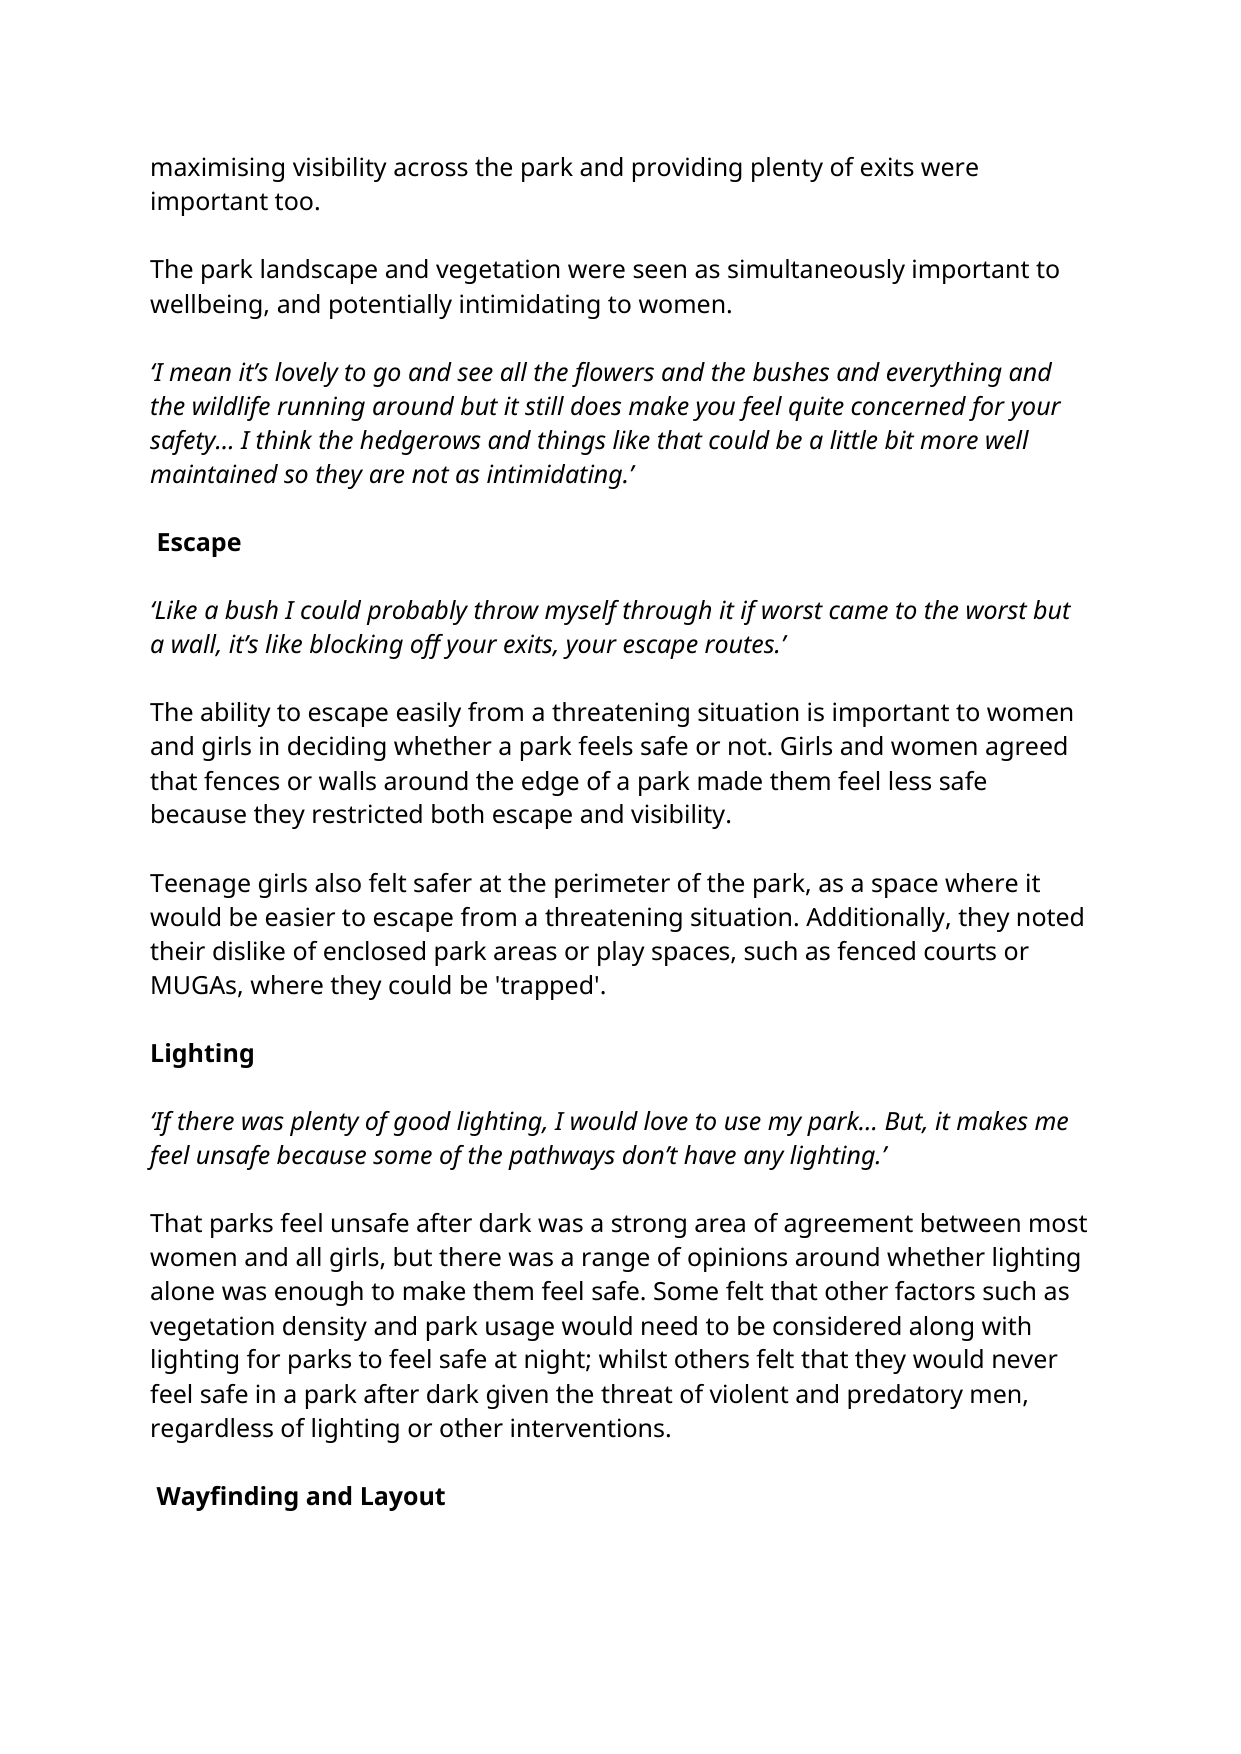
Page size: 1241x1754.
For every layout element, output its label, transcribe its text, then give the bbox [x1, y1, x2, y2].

text ‘I mean it’s lovely to go and see all the flowers and the bushes and everything and the wildlife running around but it still does make you feel quite concerned for your safety… I think the hedgerows and things like that could be a little bit more well maintained so they are not as intimidating.’ [150, 354, 1090, 491]
text Escape [150, 525, 1090, 559]
text Lighting [150, 1036, 1090, 1070]
text Teenage girls also felt safer at the perimeter of the park, as a space where it would be easier to escape from a threatening situation. Additionally, they noted their dislike of enclosed park areas or play spaces, such as fenced courts or MUGAs, where they could be 'trapped'. [150, 865, 1090, 1002]
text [150, 150, 1090, 218]
text ‘If there was plenty of good lighting, I would love to use my park… But, it makes me feel unsafe because some of the pathways don’t have any lighting.’ [150, 1104, 1090, 1172]
text The park landscape and vegetation were seen as simultaneously important to wellbeing, and potentially intimidating to women. [150, 252, 1090, 320]
text The ability to escape easily from a threatening situation is important to women and girls in deciding whether a park feels safe or not. Girls and women agreed that fences or walls around the edge of a park made them feel less safe because they restricted both escape and visibility. [150, 695, 1090, 831]
text Wayfinding and Layout [150, 1478, 1090, 1512]
text That parks feel unsafe after dark was a strong area of agreement between most women and all girls, but there was a range of opinions around whether lighting alone was enough to make them feel safe. Some felt that other factors such as vegetation density and park usage would need to be considered along with lighting for parks to feel safe at night; whilst others felt that they would never feel safe in a park after dark given the threat of violent and predatory men, regardless of lighting or other interventions. [150, 1206, 1090, 1444]
text ‘Like a bush I could probably throw myself through it if worst came to the worst but a wall, it’s like blocking off your exits, your escape routes.’ [150, 593, 1090, 661]
